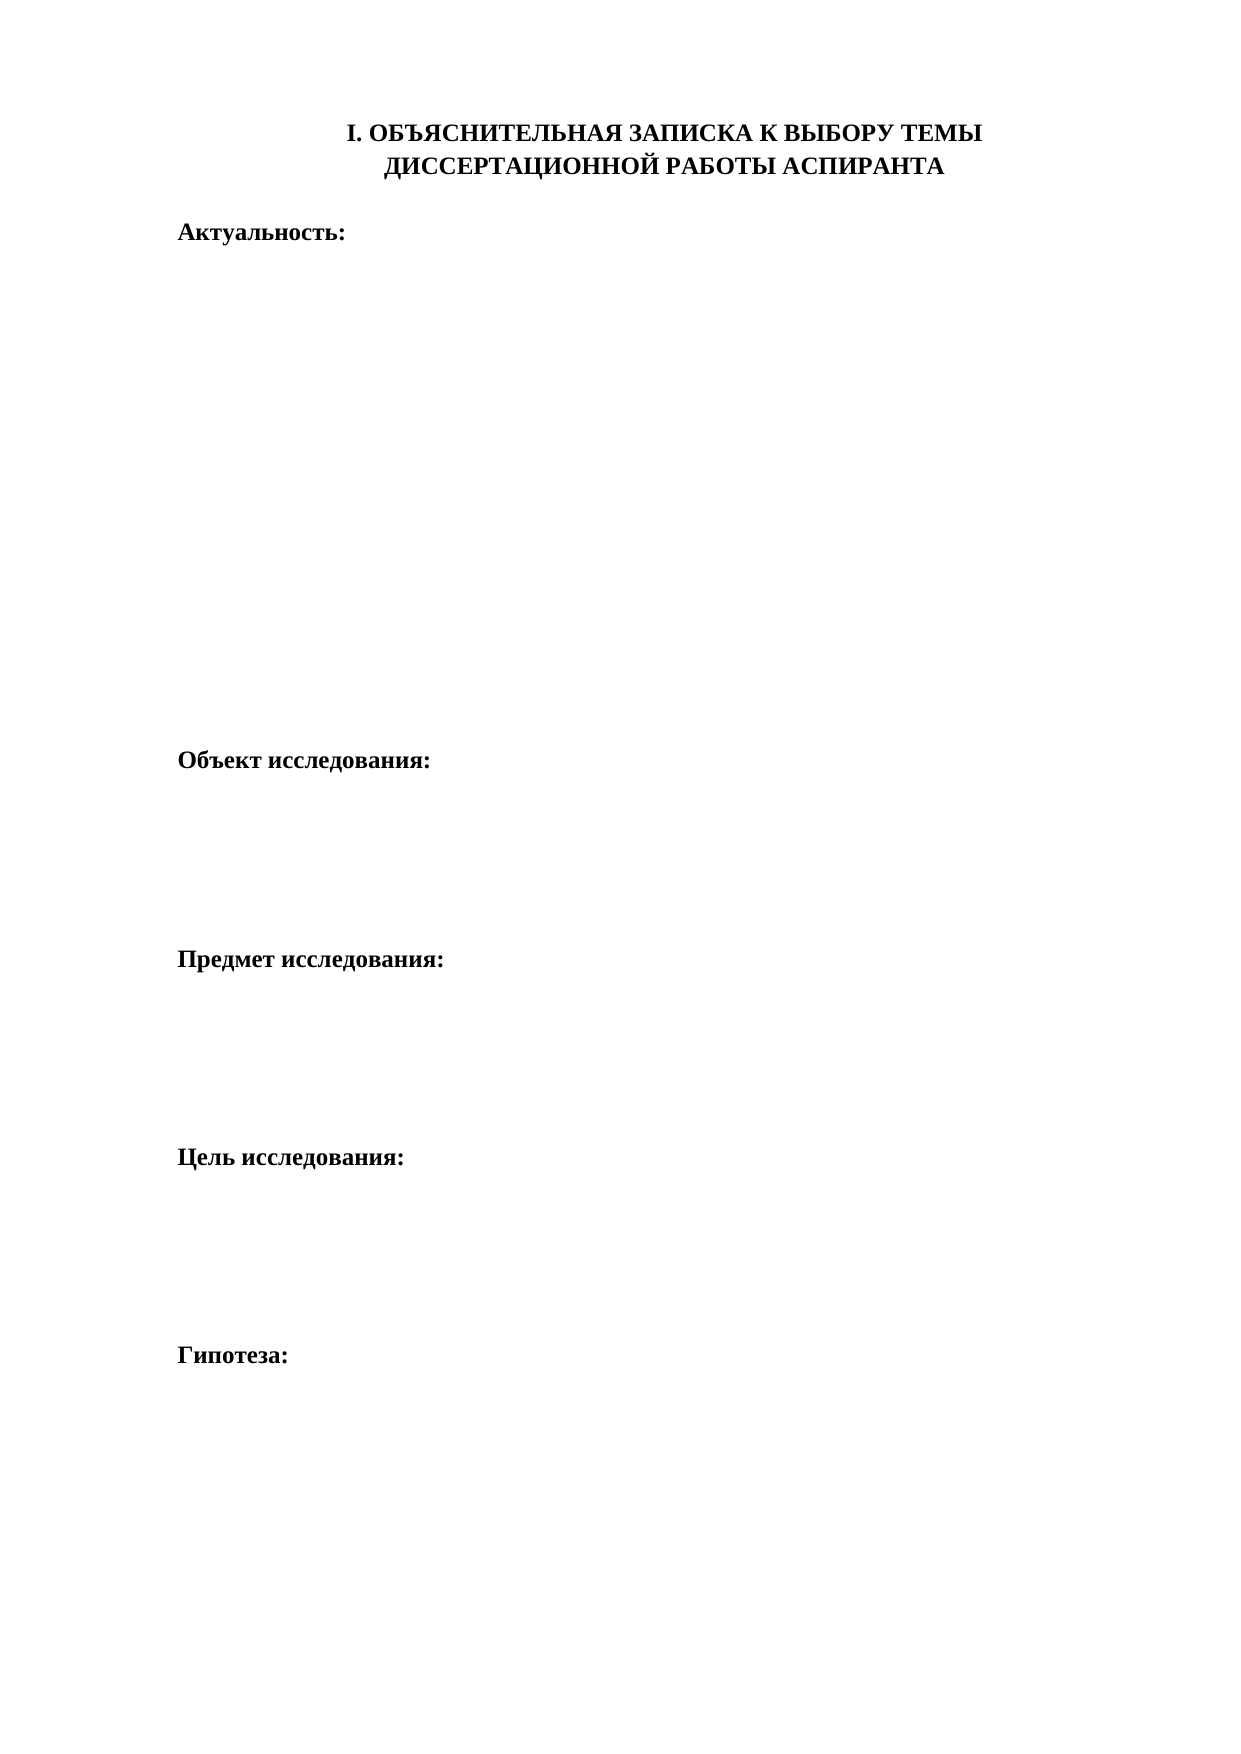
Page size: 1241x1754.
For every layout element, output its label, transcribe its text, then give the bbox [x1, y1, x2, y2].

text Предмет исследования: [177, 944, 1152, 972]
text Ι. ОБЪЯСНИТЕЛЬНАЯ ЗАПИСКА К ВЫБОРУ ТЕМЫ [177, 118, 1152, 147]
text Цель исследования: [177, 1142, 1152, 1171]
text Гипотеза: [177, 1340, 1152, 1369]
text Объект исследования: [177, 746, 1152, 774]
text Актуальность: [177, 217, 1152, 246]
text ДИССЕРТАЦИОННОЙ РАБОТЫ АСПИРАНТА [177, 151, 1152, 180]
